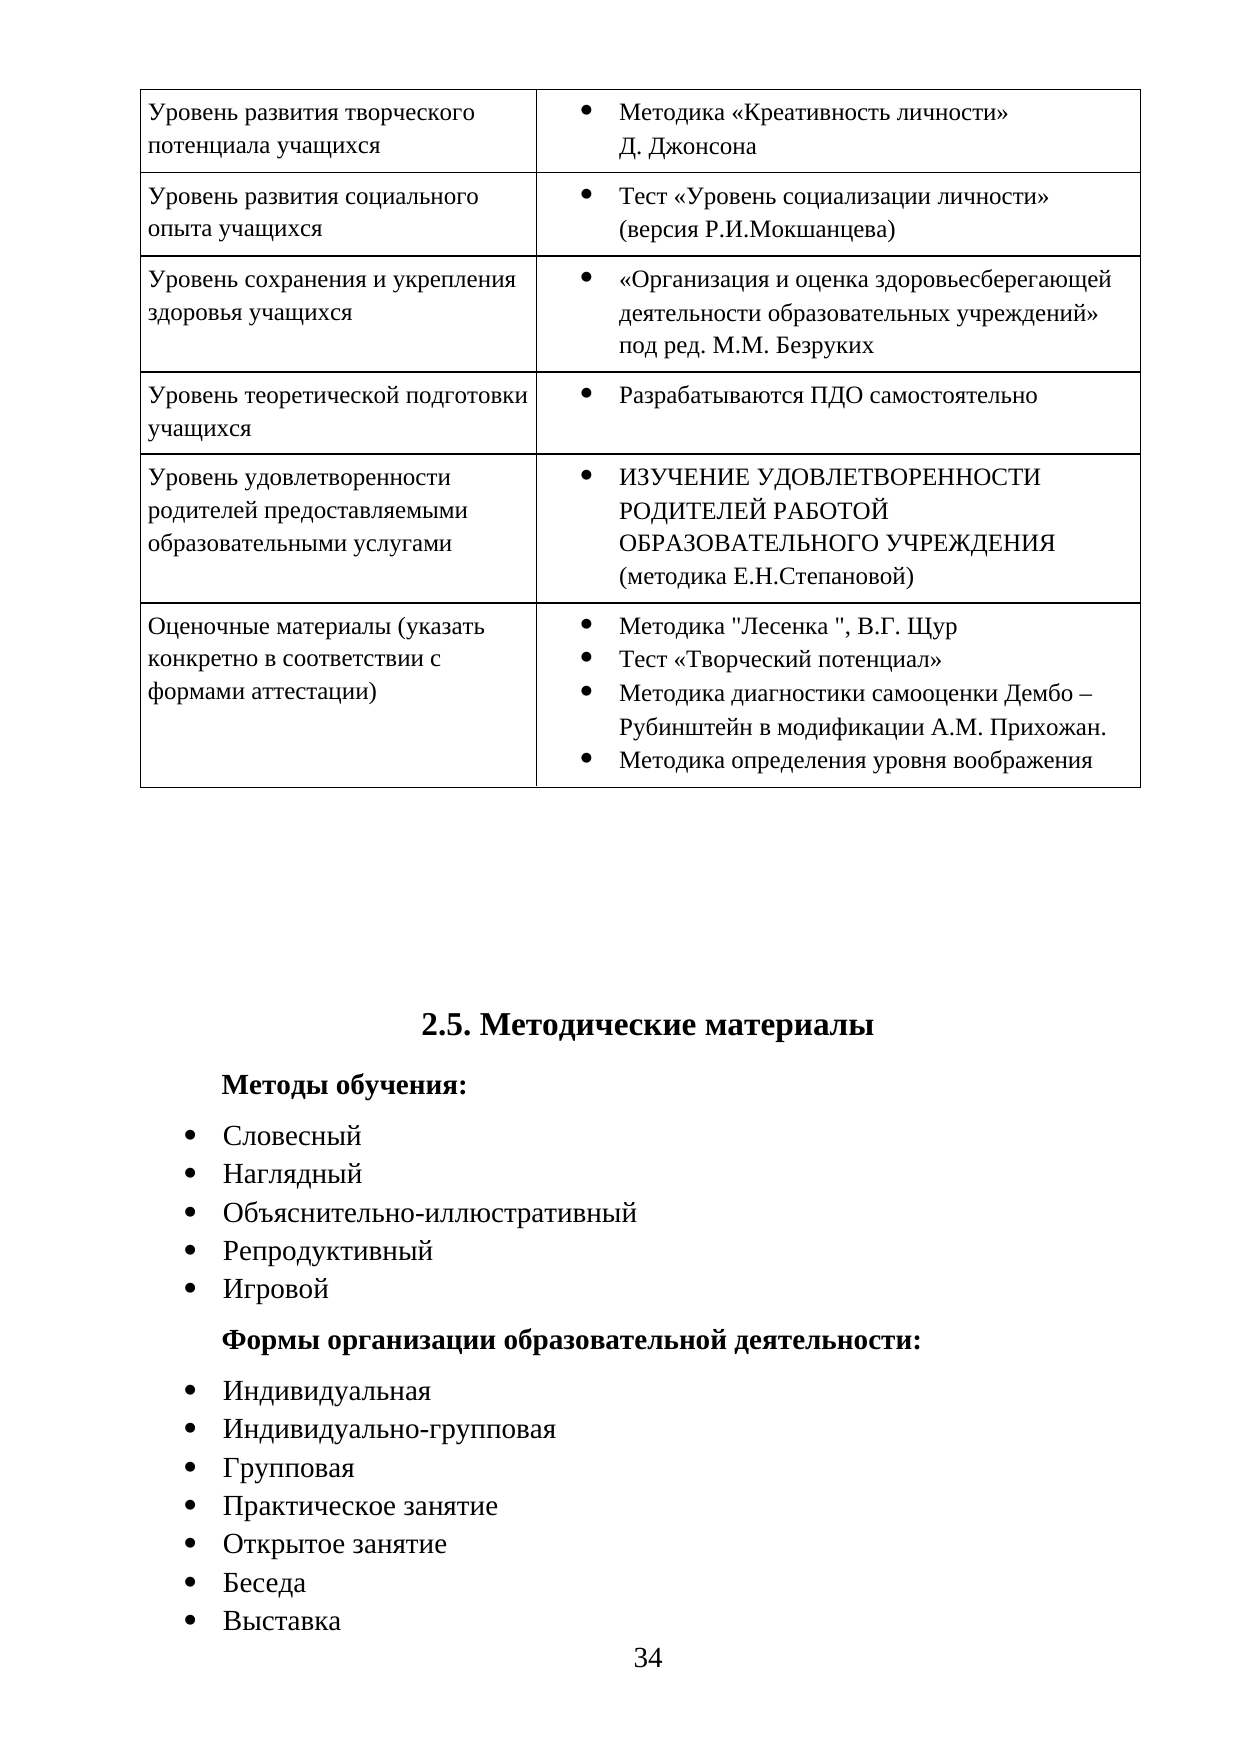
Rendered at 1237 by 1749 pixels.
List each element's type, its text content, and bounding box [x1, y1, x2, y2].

table_cell ИЗУЧЕНИЕ УДОВЛЕТВОРЕННОСТИ РОДИТЕЛЕЙ РАБОТОЙ ОБРАЗОВАТЕЛЬНОГО УЧРЕЖДЕНИЯ (методика Е.Н.Степановой) [537, 455, 1140, 602]
table_cell Методика «Креативность личности» Д. Джонсона [537, 90, 1140, 172]
list Репродуктивный [185, 1233, 1148, 1267]
list Открытое занятие [185, 1526, 1148, 1560]
table_cell Методика "Лесенка ", В.Г. Щур Тест «Творческий потенциал» Методика диагностики самооценки Дембо – Рубинштейн в модификации А.М. Прихожан. Методика определения уровня воображения [537, 604, 1140, 786]
table_cell Уровень развития творческого потенциала учащихся [141, 90, 536, 172]
list Словесный [185, 1118, 1148, 1152]
list Игровой [185, 1271, 1148, 1305]
table_cell Уровень развития социального опыта учащихся [141, 173, 536, 255]
table_cell Уровень сохранения и укрепления здоровья учащихся [141, 257, 536, 371]
table_cell «Организация и оценка здоровьесберегающей деятельности образовательных учреждений» под ред. М.М. Безруких [537, 257, 1140, 371]
list Выставка [185, 1603, 1148, 1637]
table_cell Уровень теоретической подготовки учащихся [141, 373, 536, 453]
subtitle 2.5. Методические материалы [148, 1004, 1148, 1042]
list Групповая [185, 1450, 1148, 1483]
list Объяснительно-иллюстративный [185, 1195, 1148, 1228]
table_cell Разрабатываются ПДО самостоятельно [537, 373, 1140, 453]
list Беседа [185, 1565, 1148, 1598]
list Индивидуально-групповая [185, 1411, 1148, 1445]
list Практическое занятие [185, 1488, 1148, 1522]
table_cell Оценочные материалы (указать конкретно в соответствии с формами аттестации) [141, 604, 536, 786]
subtitle Формы организации образовательной деятельности: [148, 1322, 1148, 1356]
table_cell Тест «Уровень социализации личности» (версия Р.И.Мокшанцева) [537, 173, 1140, 255]
list Индивидуальная [185, 1373, 1148, 1407]
list Наглядный [185, 1156, 1148, 1190]
table_cell Уровень удовлетворенности родителей предоставляемыми образовательными услугами [141, 455, 536, 602]
subtitle Методы обучения: [148, 1067, 1148, 1101]
